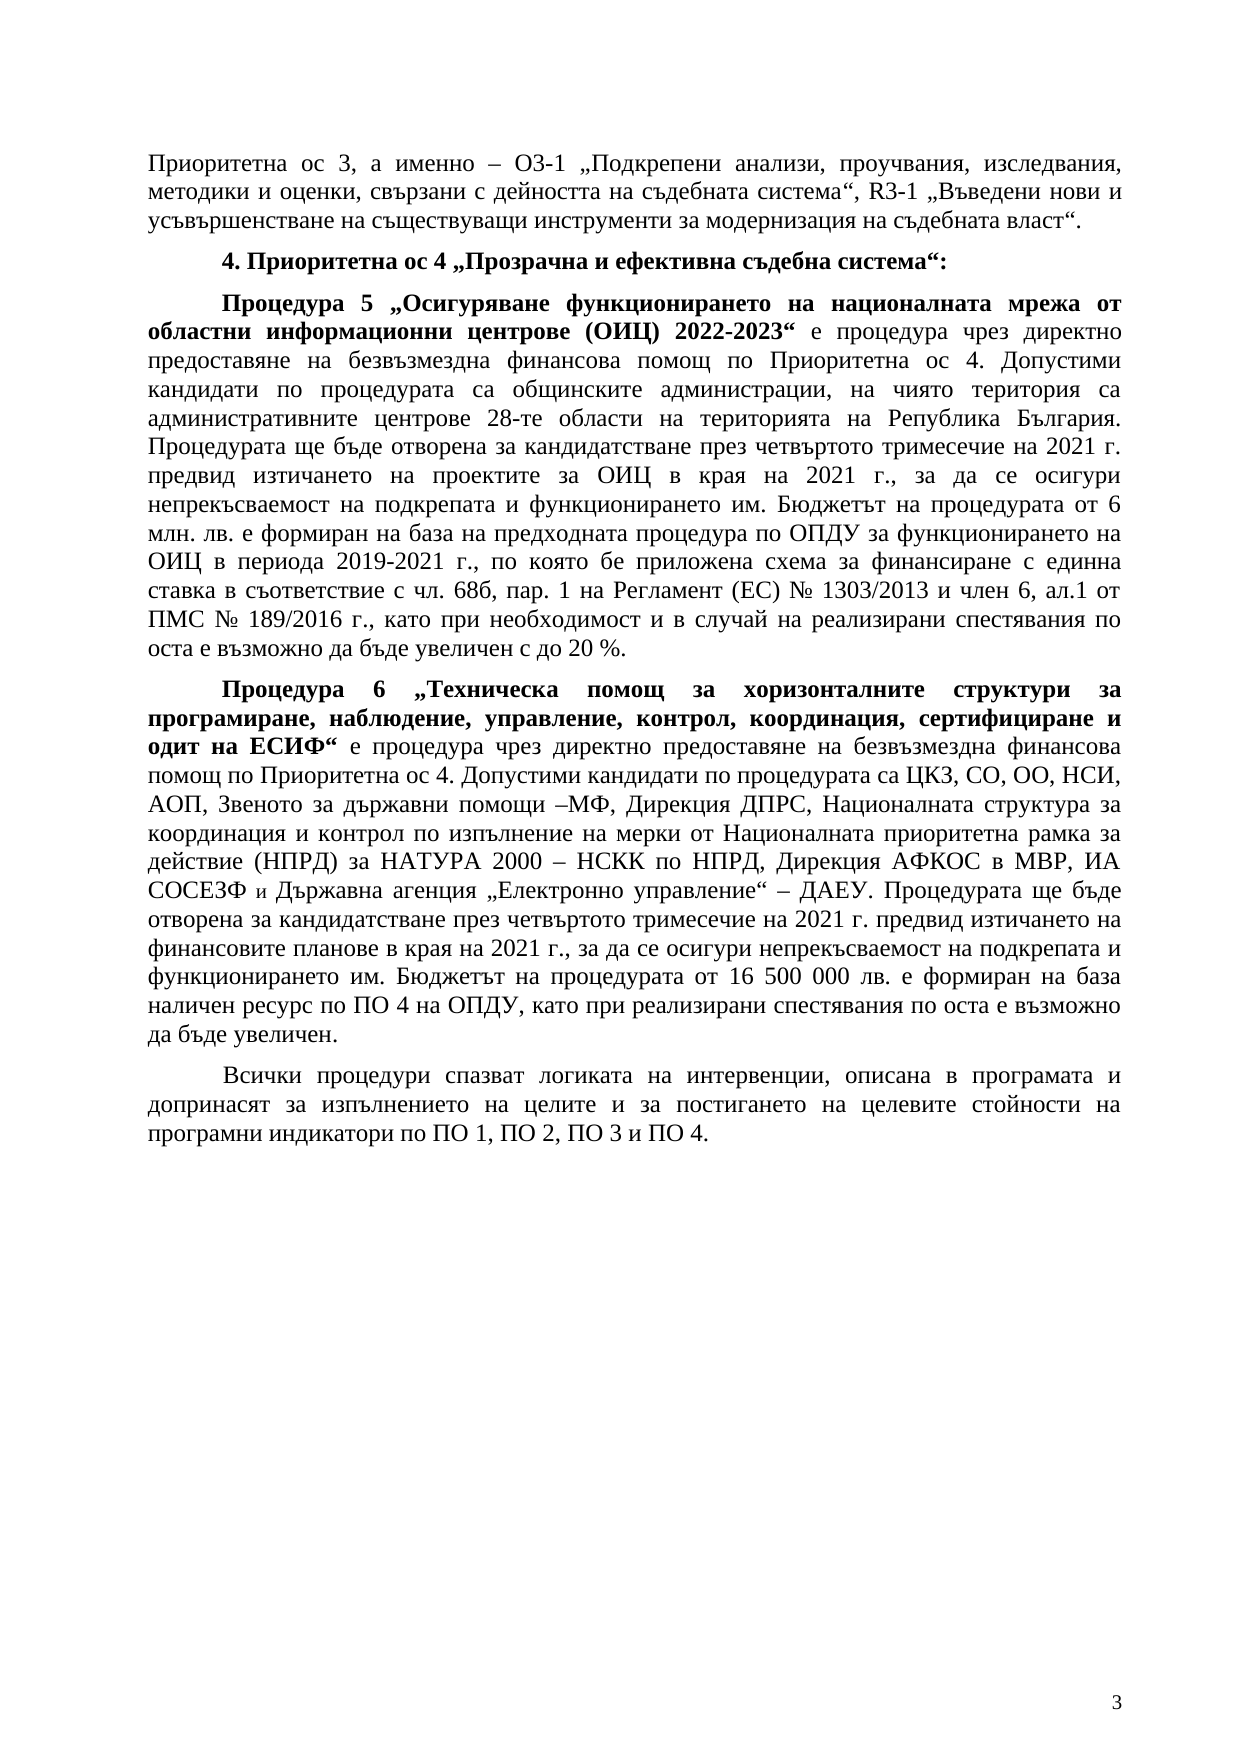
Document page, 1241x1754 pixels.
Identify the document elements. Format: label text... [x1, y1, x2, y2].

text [148, 148, 1122, 234]
text Процедура 6 „Техническа помощ за хоризонталните структури за програмиране, наблюдение, управление, контрол, координация, сертифициране и одит на ЕСИФ“ е процедура чрез директно предоставяне на безвъзмездна финансова помощ по Приоритетна ос 4. Допустими кандидати по процедурата са ЦКЗ, СО, ОО, НСИ, АОП, Звеното за държавни помощи –МФ, Дирекция ДПРС, Националната структура за координация и контрол по изпълнение на мерки от Националната приоритетна рамка за действие (НПРД) за НАТУРА 2000 – НСКК по НПРД, Дирекция АФКОС в МВР, ИА СОСЕЗФ и Държавна агенция „Електронно управление“ – ДАЕУ. Процедурата ще бъде отворена за кандидатстване през четвъртото тримесечие на 2021 г. предвид изтичането на финансовите планове в края на 2021 г., за да се осигури непрекъсваемост на подкрепата и функционирането им. Бюджетът на процедурата от 16 500 000 лв. е формиран на база наличен ресурс по ПО 4 на ОПДУ, като при реализирани спестявания по оста е възможно да бъде увеличен. [148, 674, 1122, 1048]
text 4. Приоритетна ос 4 „Прозрачна и ефективна съдебна система“: [148, 246, 1122, 275]
text Всички процедури спазват логиката на интервенции, описана в програмата и допринасят за изпълнението на целите и за постигането на целевите стойности на програмни индикатори по ПО 1, ПО 2, ПО 3 и ПО 4. [148, 1060, 1122, 1146]
text Процедура 5 „Осигуряване функционирането на националната мрежа от областни информационни центрове (ОИЦ) 2022-2023“ е процедура чрез директно предоставяне на безвъзмездна финансова помощ по Приоритетна ос 4. Допустими кандидати по процедурата са общинските администрации, на чиято територия са административните центрове 28-те области на територията на Република България. Процедурата ще бъде отворена за кандидатстване през четвъртото тримесечие на 2021 г. предвид изтичането на проектите за ОИЦ в края на 2021 г., за да се осигури непрекъсваемост на подкрепата и функционирането им. Бюджетът на процедурата от 6 млн. лв. е формиран на база на предходната процедура по ОПДУ за функционирането на ОИЦ в периода 2019-2021 г., по която бе приложена схема за финансиране с единна ставка в съответствие с чл. 68б, пар. 1 на Регламент (ЕС) № 1303/2013 и член 6, ал.1 от ПМС № 189/2016 г., като при необходимост и в случай на реализирани спестявания по оста е възможно да бъде увеличен с до 20 %. [148, 288, 1122, 661]
